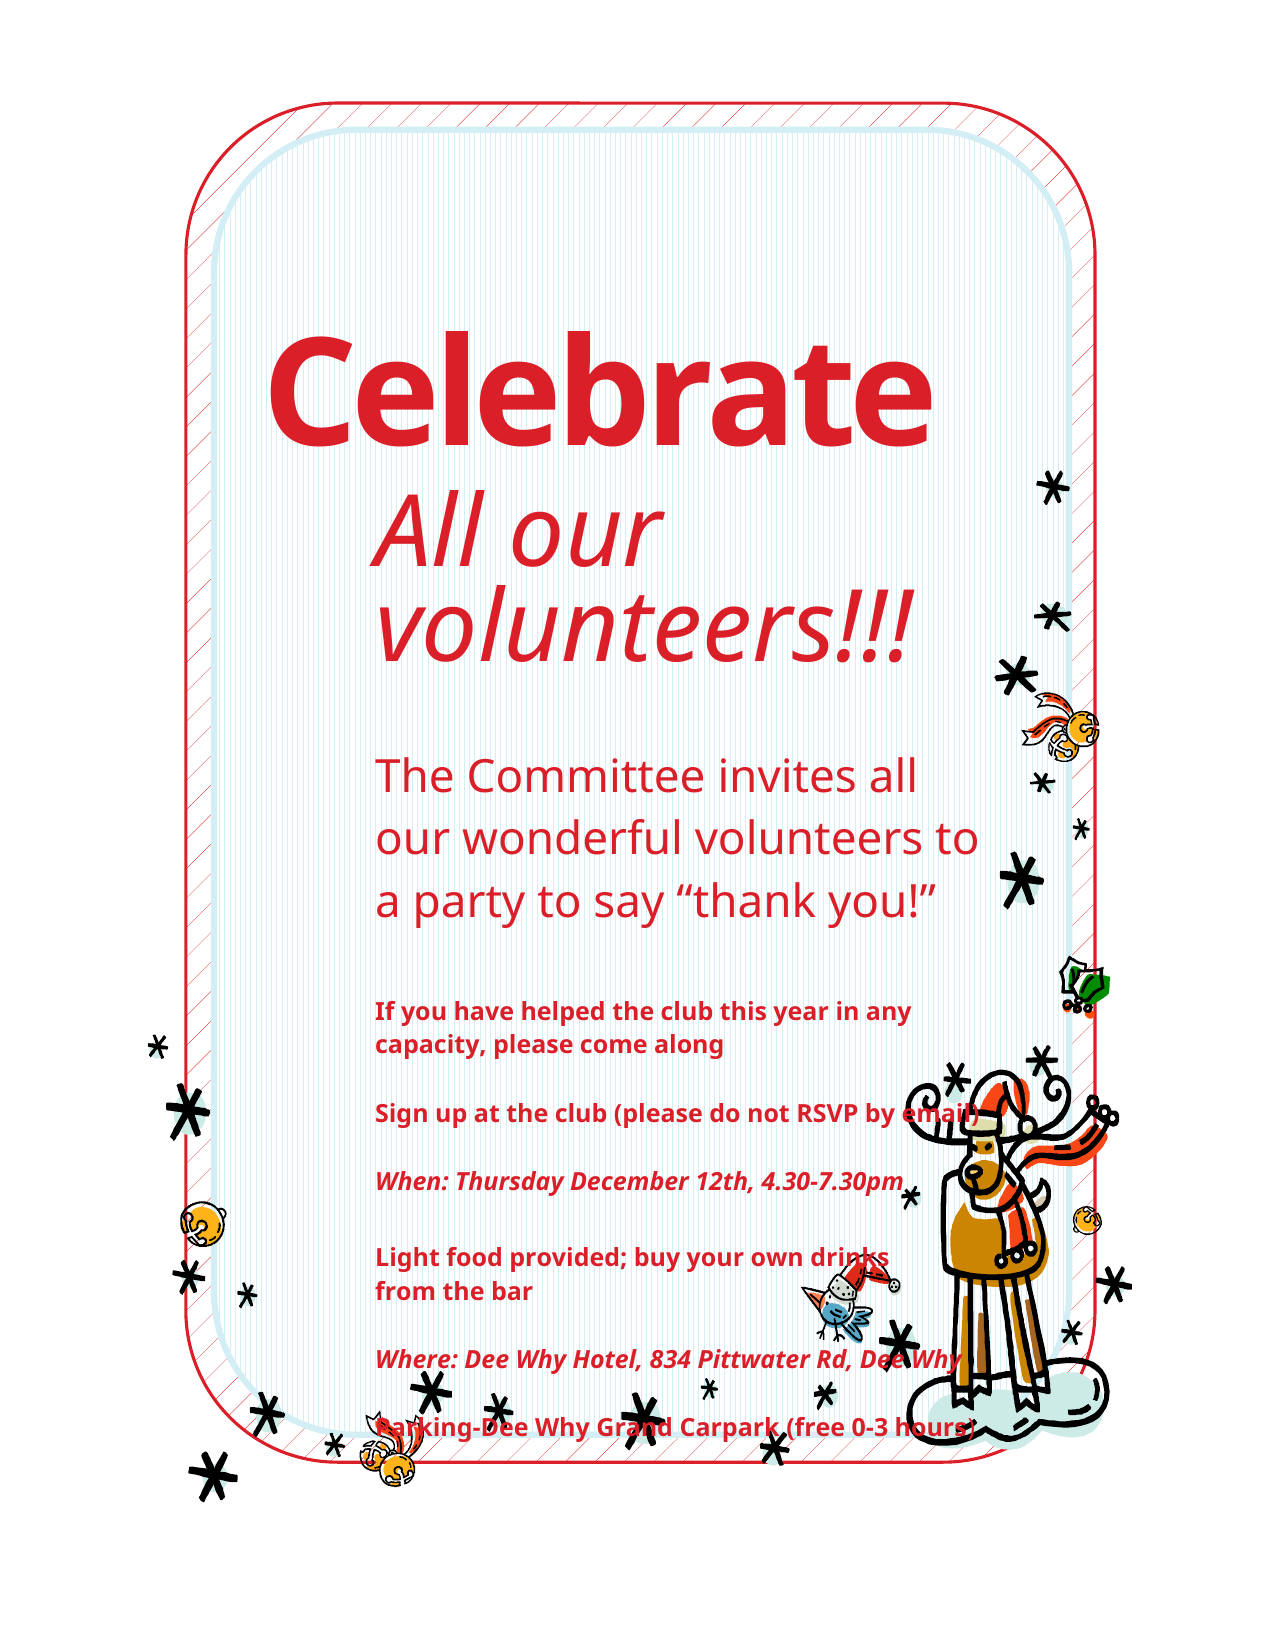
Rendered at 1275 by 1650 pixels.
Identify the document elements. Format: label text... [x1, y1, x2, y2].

text Sign up at the club (please do not RSVP by email) [375, 1095, 997, 1129]
text Light food provided; buy your own drinks [375, 1239, 997, 1273]
text Where: Dee Why Hotel, 834 Pittwater Rd, Dee Why [375, 1341, 997, 1375]
subtitle All our volunteers!!! [375, 489, 997, 681]
subtitle The Committee invites all our wonderful volunteers to a party to say “thank you!” [375, 743, 997, 931]
text from the bar [375, 1273, 997, 1307]
text Parking-Dee Why Grand Carpark (free 0-3 hours) [375, 1409, 997, 1443]
text When: Thursday December 12th, 4.30-7.30pm [375, 1163, 997, 1197]
text If you have helped the club this year in any capacity, please come along [375, 993, 997, 1061]
